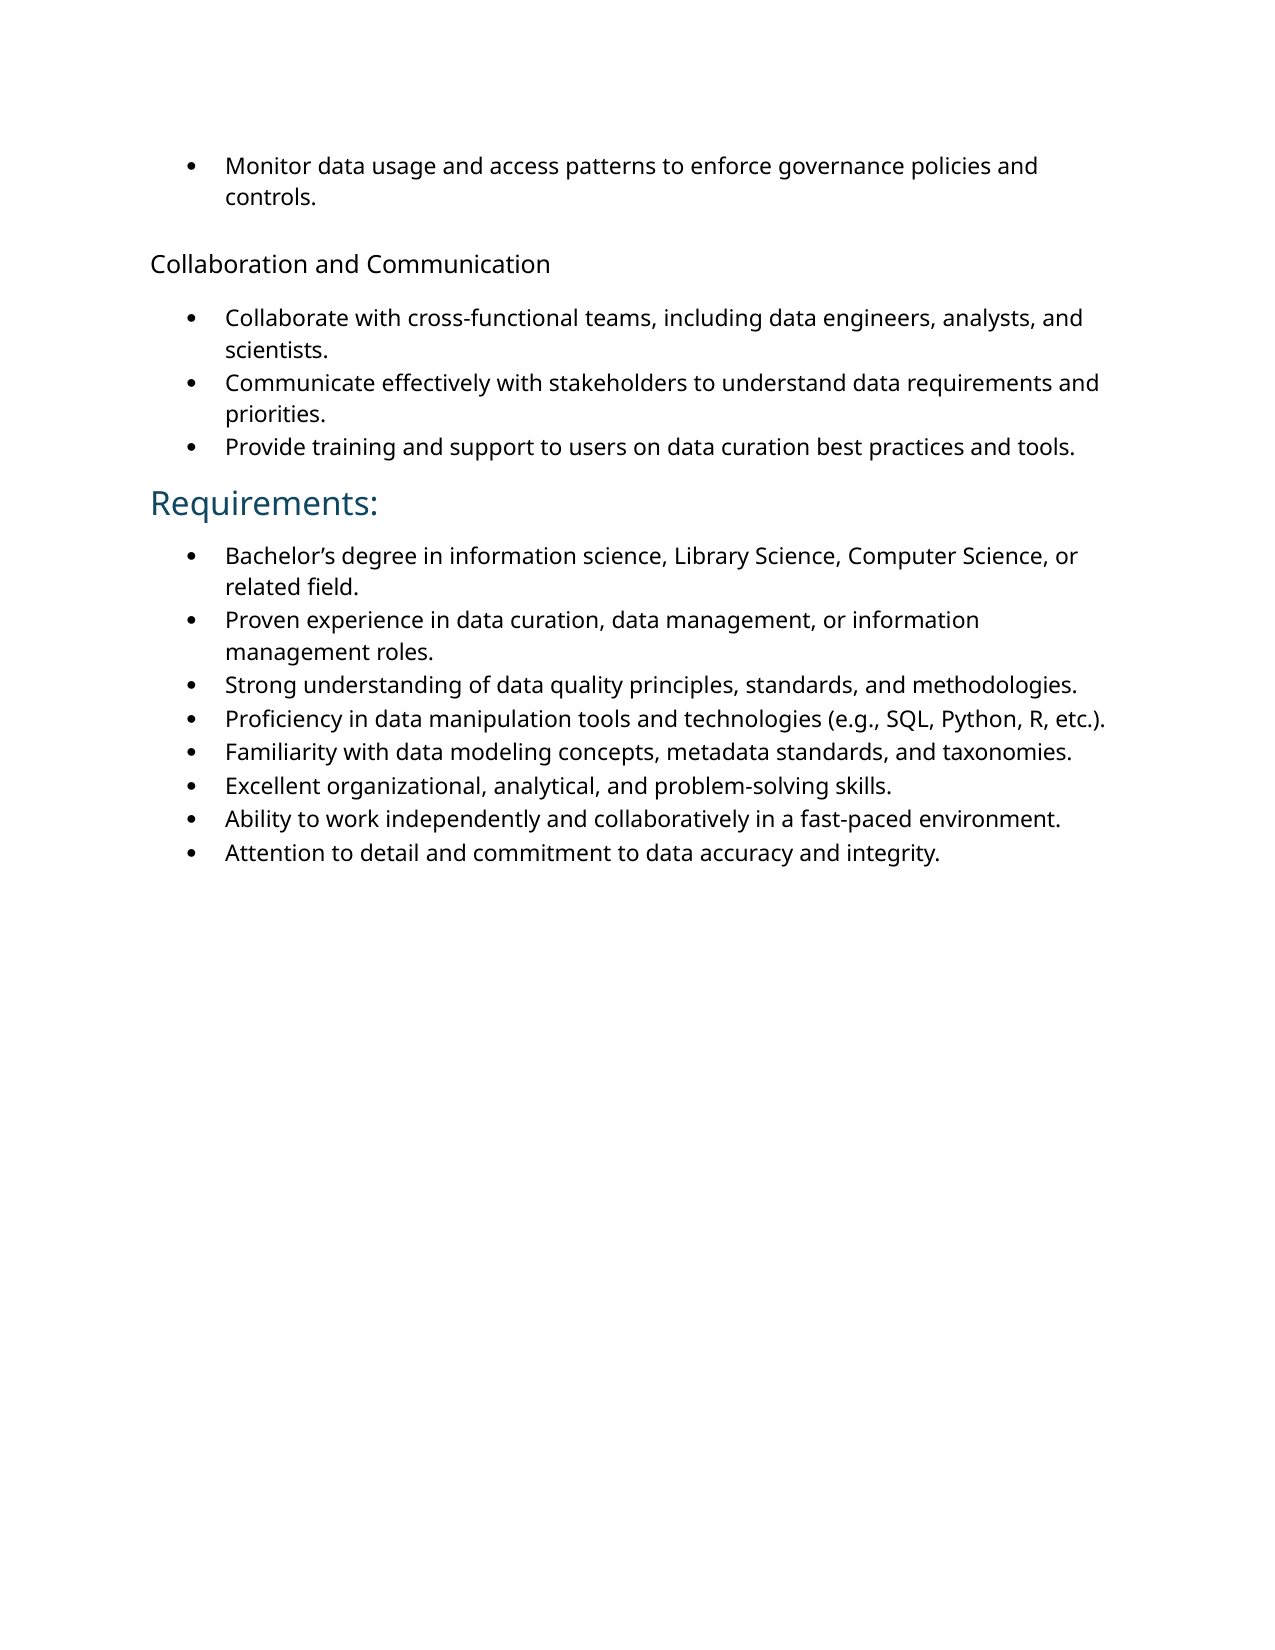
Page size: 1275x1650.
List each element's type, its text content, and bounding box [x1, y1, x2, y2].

list Ability to work independently and collaboratively in a fast-paced environment. [187, 803, 1125, 834]
list Monitor data usage and access patterns to enforce governance policies and controls. [187, 150, 1125, 246]
list Proven experience in data curation, data management, or information management roles. [187, 604, 1125, 667]
subtitle Requirements: [150, 479, 1125, 525]
list Collaborate with cross-functional teams, including data engineers, analysts, and scientists. [187, 302, 1125, 365]
list Provide training and support to users on data curation best practices and tools. [187, 431, 1125, 463]
list Familiarity with data modeling concepts, metadata standards, and taxonomies. [187, 736, 1125, 767]
list Strong understanding of data quality principles, standards, and methodologies. [187, 669, 1125, 701]
text Collaboration and Communication [150, 246, 1125, 281]
list Attention to detail and commitment to data accuracy and integrity. [187, 837, 1125, 868]
list Excellent organizational, analytical, and problem-solving skills. [187, 770, 1125, 801]
list Communicate effectively with stakeholders to understand data requirements and priorities. [187, 367, 1125, 429]
list Bachelor’s degree in information science, Library Science, Computer Science, or related field. [187, 540, 1125, 602]
list Proficiency in data manipulation tools and technologies (e.g., SQL, Python, R, etc.). [187, 703, 1125, 734]
